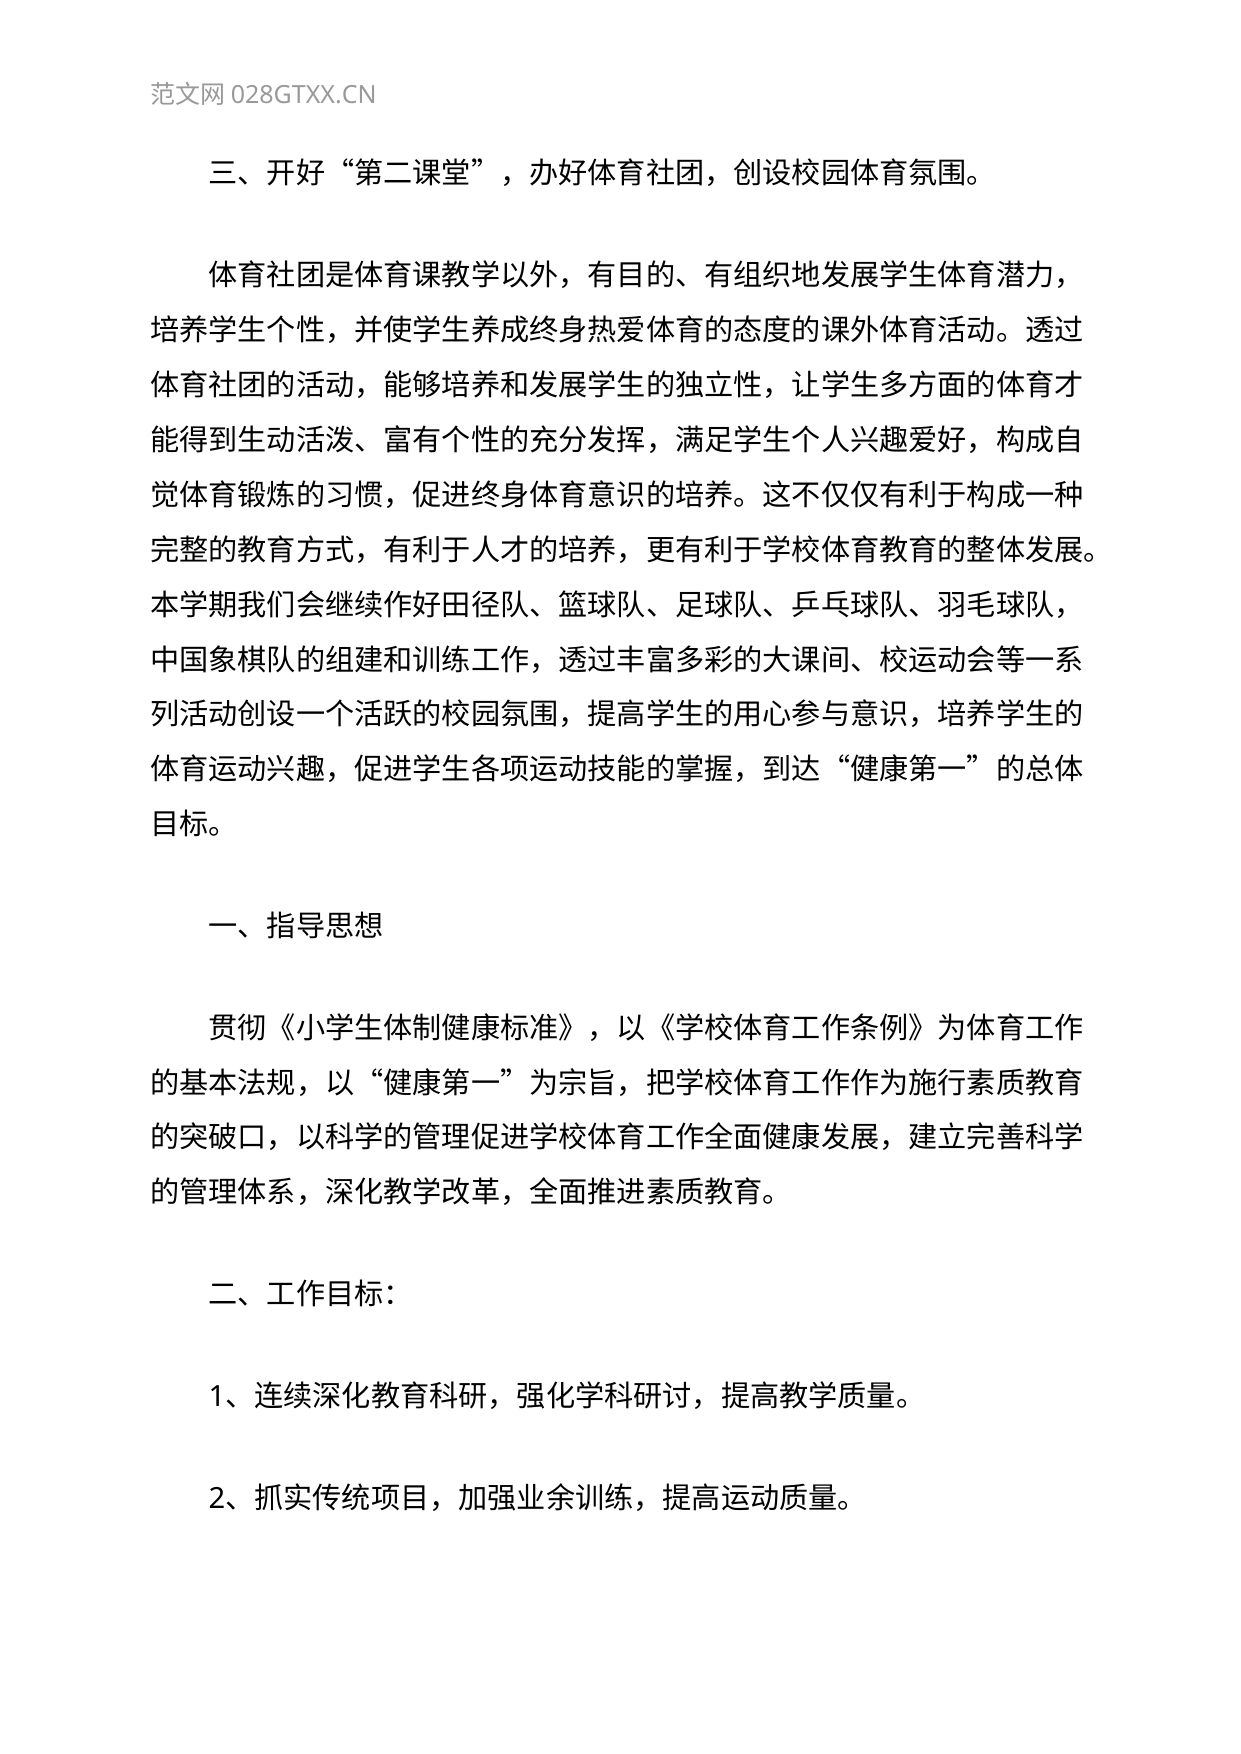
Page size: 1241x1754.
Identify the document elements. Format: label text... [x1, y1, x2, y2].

text 二、工作目标： [150, 1271, 1090, 1313]
text 三、开好“第二课堂”，办好体育社团，创设校园体育氛围。 [150, 150, 1090, 192]
text 1、连续深化教育科研，强化学科研讨，提高教学质量。 [150, 1372, 1090, 1415]
text 一、指导思想 [150, 902, 1090, 945]
text 贯彻《小学生体制健康标准》，以《学校体育工作条例》为体育工作的基本法规，以“健康第一”为宗旨，把学校体育工作作为施行素质教育的突破口，以科学的管理促进学校体育工作全面健康发展，建立完善科学的管理体系，深化教学改革，全面推进素质教育。 [150, 1004, 1090, 1211]
text 2、抓实传统项目，加强业余训练，提高运动质量。 [150, 1474, 1090, 1517]
text 体育社团是体育课教学以外，有目的、有组织地发展学生体育潜力，培养学生个性，并使学生养成终身热爱体育的态度的课外体育活动。透过体育社团的活动，能够培养和发展学生的独立性，让学生多方面的体育才能得到生动活泼、富有个性的充分发挥，满足学生个人兴趣爱好，构成自觉体育锻炼的习惯，促进终身体育意识的培养。这不仅仅有利于构成一种完整的教育方式，有利于人才的培养，更有利于学校体育教育的整体发展。本学期我们会继续作好田径队、篮球队、足球队、乒乓球队、羽毛球队，中国象棋队的组建和训练工作，透过丰富多彩的大课间、校运动会等一系列活动创设一个活跃的校园氛围，提高学生的用心参与意识，培养学生的体育运动兴趣，促进学生各项运动技能的掌握，到达“健康第一”的总体目标。 [150, 252, 1090, 843]
